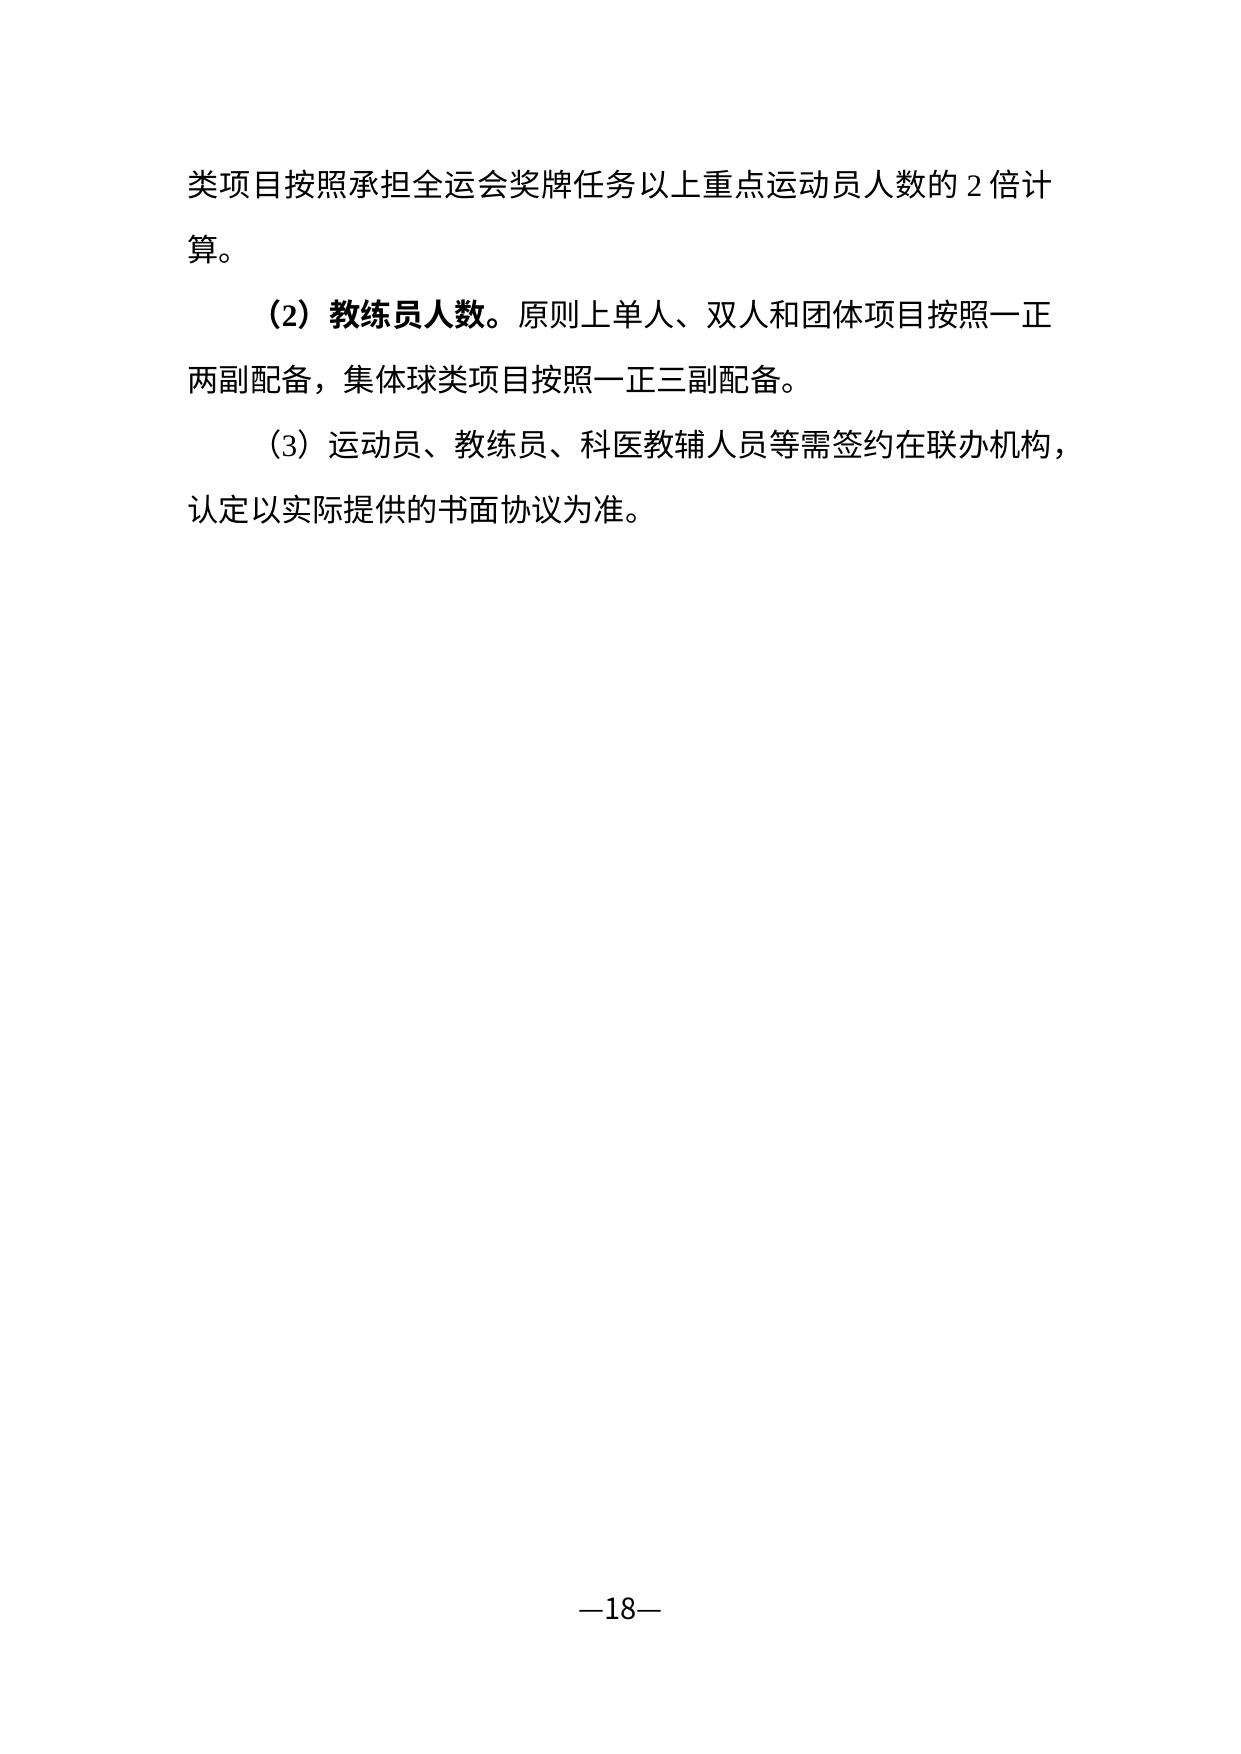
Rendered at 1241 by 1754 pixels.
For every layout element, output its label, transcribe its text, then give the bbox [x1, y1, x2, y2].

text （3）运动员、教练员、科医教辅人员等需签约在联办机构，认定以实际提供的书面协议为准。 [187, 410, 1053, 540]
text （2）教练员人数。原则上单人、双人和团体项目按照一正两副配备，集体球类项目按照一正三副配备。 [187, 280, 1053, 410]
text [187, 150, 1053, 280]
